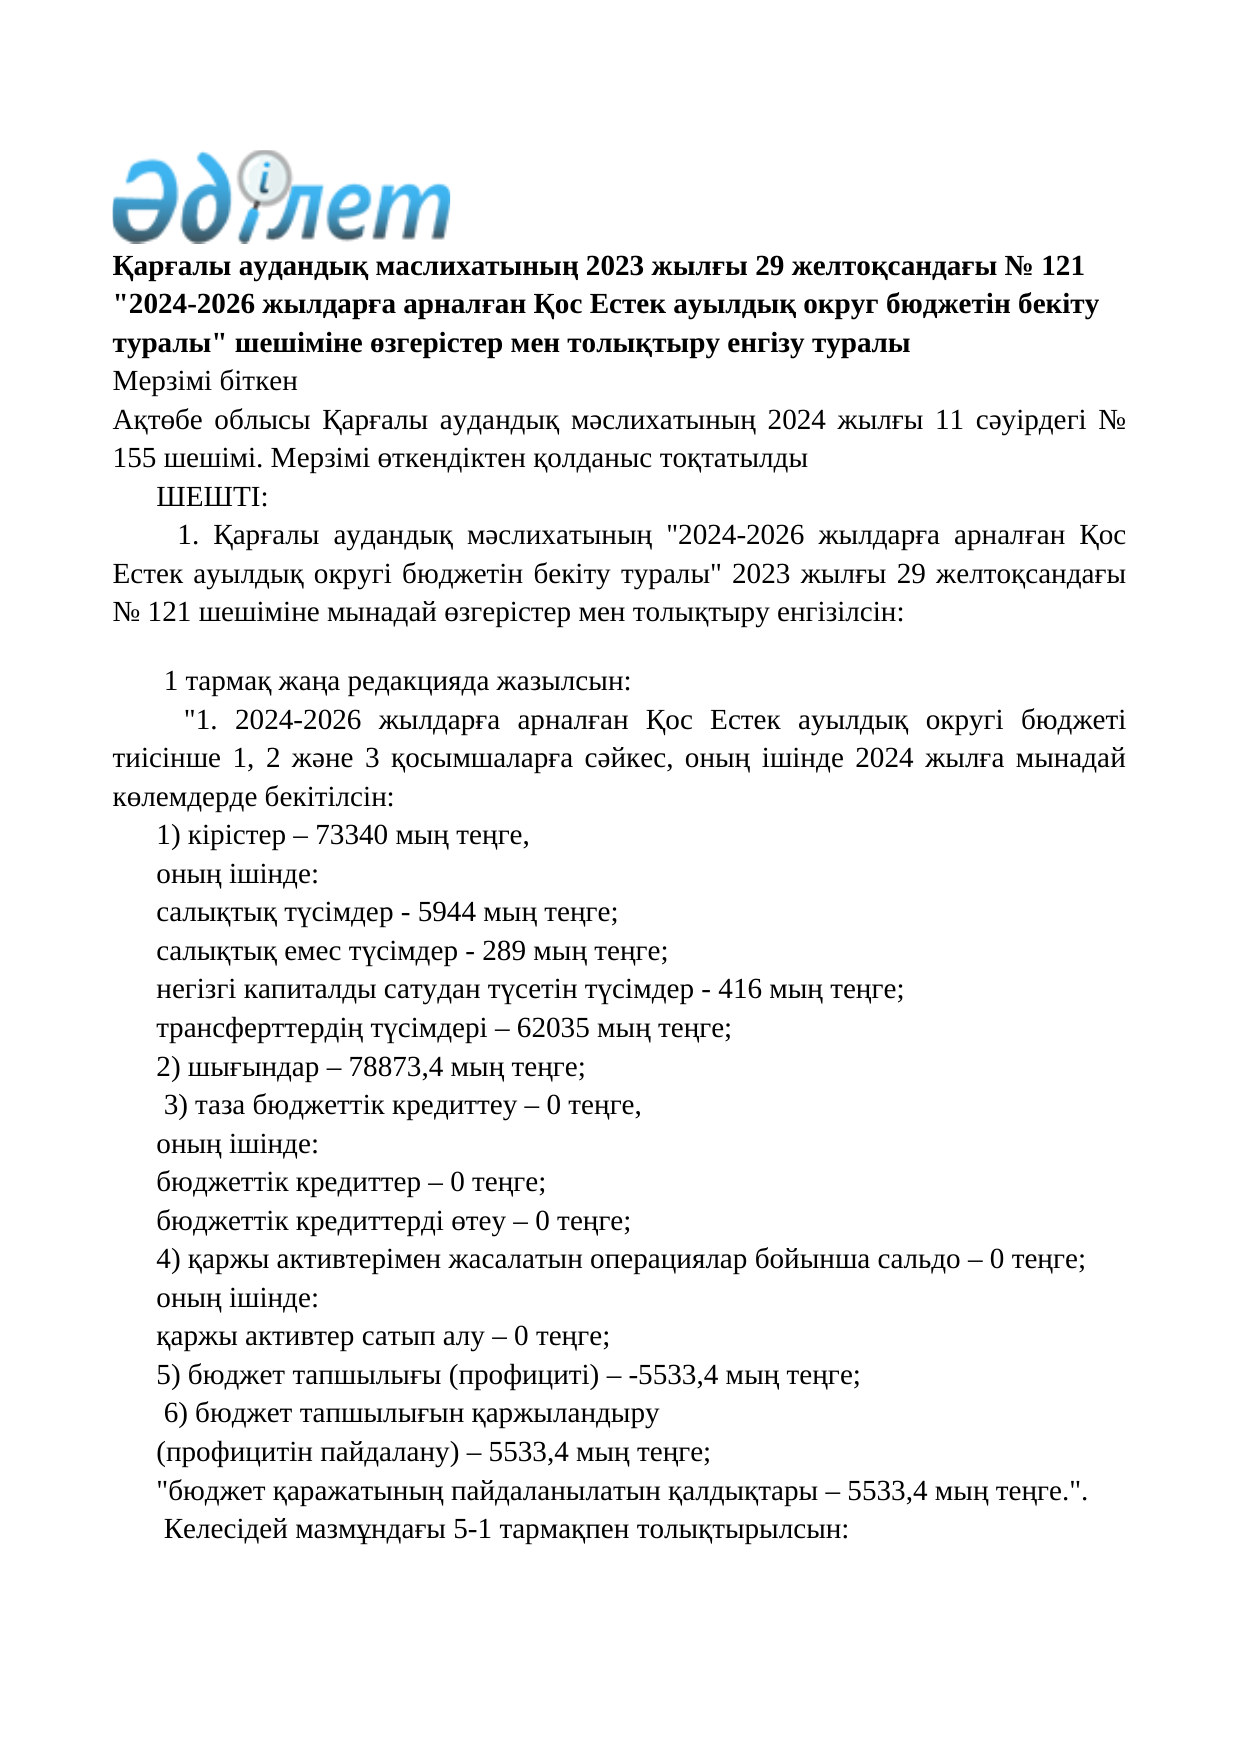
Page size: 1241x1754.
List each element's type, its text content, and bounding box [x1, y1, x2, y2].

text "бюджет қаражатының пайдаланылатын қалдықтары – 5533,4 мың теңге.". [112, 1473, 1128, 1506]
text ШЕШТІ: [112, 479, 1128, 512]
text оның ішінде: [112, 856, 1128, 889]
text бюджеттік кредиттер – 0 теңге; [112, 1164, 1128, 1198]
text бюджеттік кредиттерді өтеу – 0 теңге; [112, 1203, 1128, 1236]
text 4) қаржы активтерімен жасалатын операциялар бойынша сальдо – 0 теңге; [112, 1241, 1128, 1275]
text Мерзімі біткен [112, 363, 1128, 397]
text салықтық емес түсімдер - 289 мың теңге; [112, 933, 1128, 967]
text салықтық түсімдер - 5944 мың теңге; [112, 894, 1128, 928]
text (профицитiн пайдалану) – 5533,4 мың теңге; [112, 1434, 1128, 1468]
text оның ішінде: [112, 1280, 1128, 1313]
text 3) таза бюджеттiк кредиттеу – 0 теңге, [112, 1087, 1128, 1121]
text 1 тармақ жаңа редакцияда жазылсын: [112, 663, 1128, 697]
text "1. 2024-2026 жылдарға арналған Қос Естек ауылдық округі бюджеті тиісінше 1, 2 және 3 қосымшаларға сәйкес, оның ішінде 2024 жылға мынадай көлемдерде бекітілсін: [112, 702, 1128, 812]
text Ақтөбе облысы Қарғалы аудандық мәслихатының 2024 жылғы 11 сәуірдегі № 155 шешімі. Мерзімі өткендіктен қолданыс тоқтатылды [112, 402, 1128, 474]
text 2) шығындар – 78873,4 мың теңге; [112, 1049, 1128, 1082]
text 6) бюджет тапшылығын қаржыландыру [112, 1396, 1128, 1429]
text негізгі капиталды сатудан түсетін түсімдер - 416 мың теңге; [112, 972, 1128, 1005]
text қаржы активтер сатып алу – 0 теңге; [112, 1318, 1128, 1352]
text 5) бюджет тапшылығы (профицитi) – -5533,4 мың теңге; [112, 1357, 1128, 1391]
text 1. Қарғалы аудандық мәслихатының "2024-2026 жылдарға арналған Қос Естек ауылдық округі бюджетін бекіту туралы" 2023 жылғы 29 желтоқсандағы № 121 шешіміне мынадай өзгерістер мен толықтыру енгізілсін: [112, 517, 1128, 628]
text Қарғалы аудандық маслихатының 2023 жылғы 29 желтоқсандағы № 121 "2024-2026 жылдарға арналған Қос Естек ауылдық округ бюджетін бекіту туралы" шешіміне өзгерістер мен толықтыру енгізу туралы [112, 248, 1128, 358]
text трансферттердің түсімдері – 62035 мың теңге; [112, 1010, 1128, 1044]
picture [112, 150, 451, 244]
text оның ішінде: [112, 1126, 1128, 1159]
text Келесідей мазмұндағы 5-1 тармақпен толықтырылсын: [112, 1511, 1128, 1545]
text 1) кірістер – 73340 мың теңге, [112, 817, 1128, 851]
